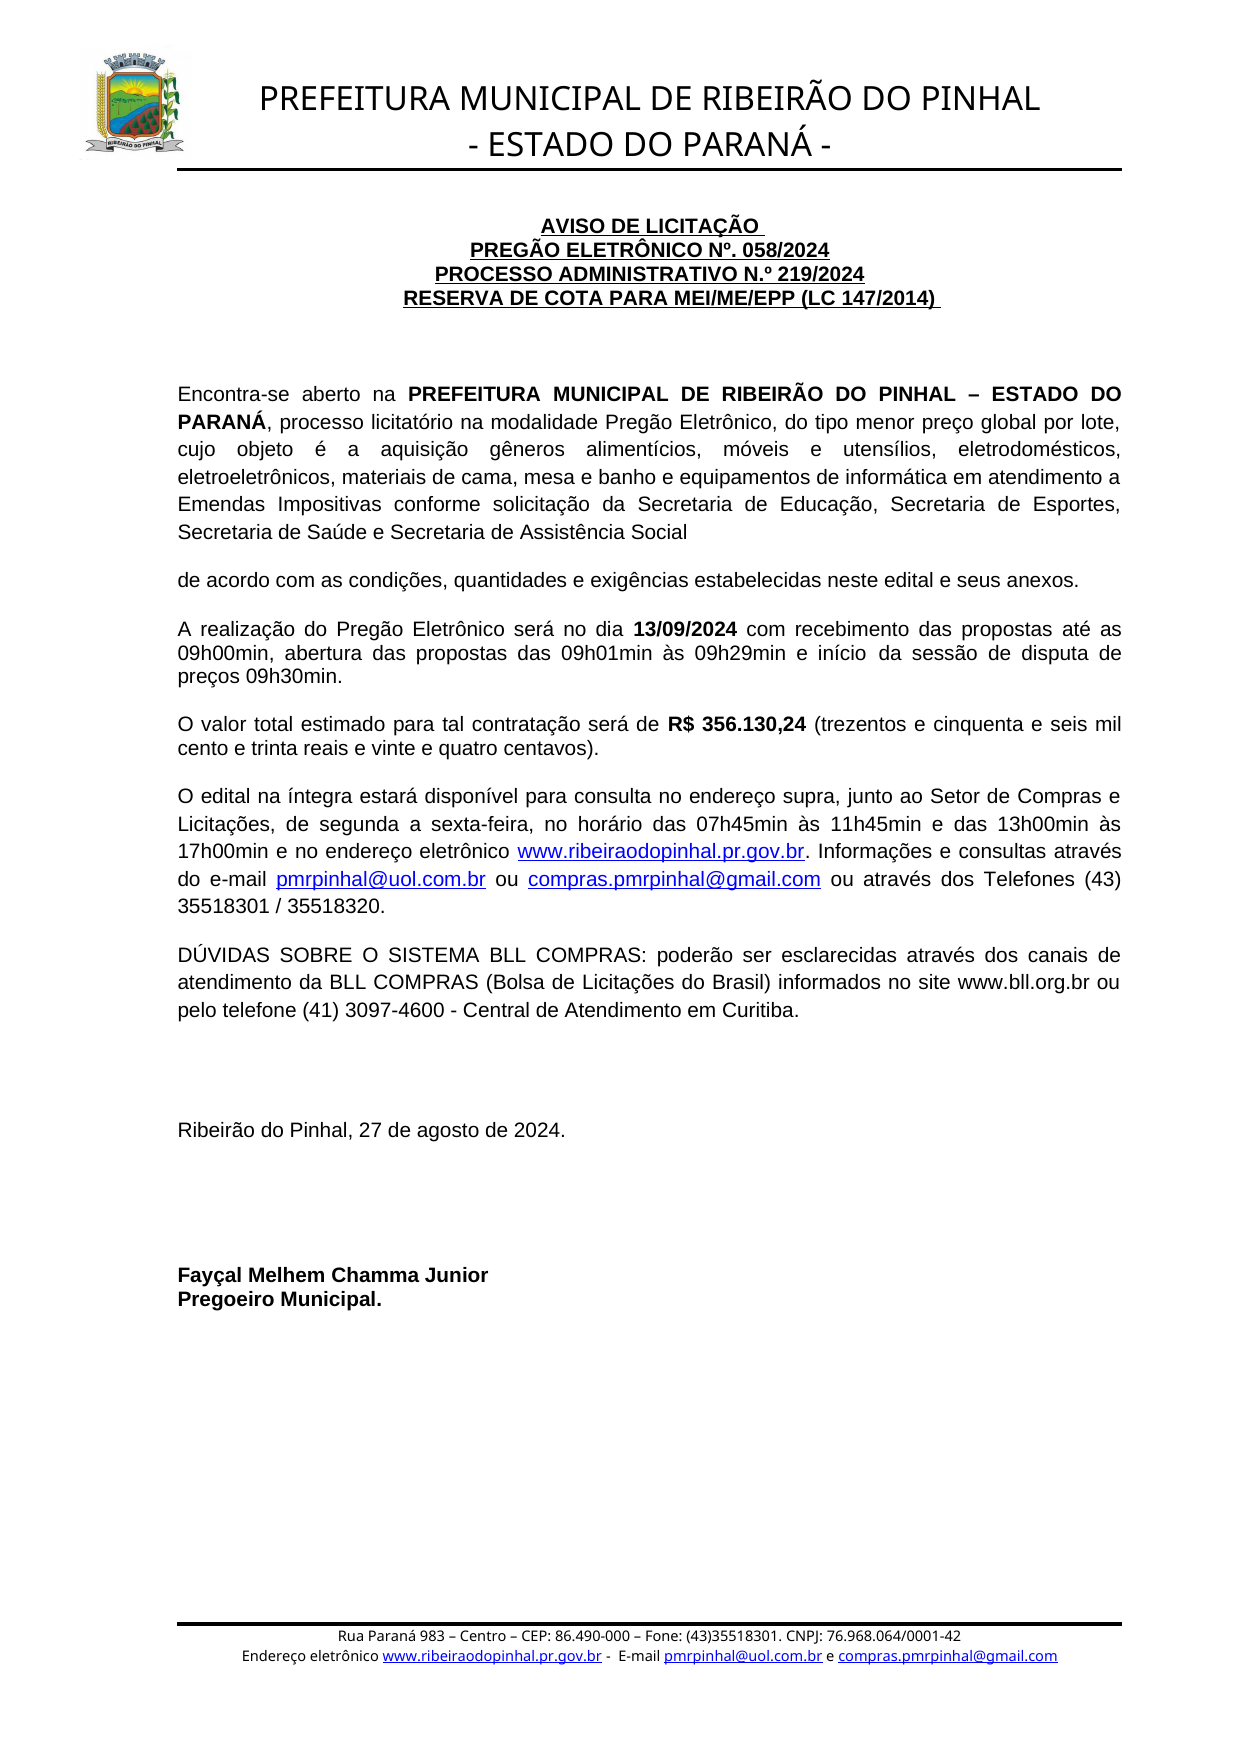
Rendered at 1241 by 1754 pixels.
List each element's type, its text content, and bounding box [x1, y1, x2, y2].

text RESERVA DE COTA PARA MEI/ME/EPP (LC 147/2014) [177, 286, 1161, 310]
text AVISO DE LICITAÇÃO [177, 214, 1122, 238]
text DÚVIDAS SOBRE O SISTEMA BLL COMPRAS: poderão ser esclarecidas através dos canais de atendimento da BLL COMPRAS (Bolsa de Licitações do Brasil) informados no site www.bll.org.br ou pelo telefone (41) 3097-4600 - Central de Atendimento em Curitiba. [177, 942, 1122, 1021]
text Encontra-se aberto na PREFEITURA MUNICIPAL DE RIBEIRÃO DO PINHAL – ESTADO DO PARANÁ, processo licitatório na modalidade Pregão Eletrônico, do tipo menor preço global por lote, cujo objeto é a aquisição gêneros alimentícios, móveis e utensílios, eletrodomésticos, eletroeletrônicos, materiais de cama, mesa e banho e equipamentos de informática em atendimento a Emendas Impositivas conforme solicitação da Secretaria de Educação, Secretaria de Esportes, Secretaria de Saúde e Secretaria de Assistência Social [177, 382, 1122, 544]
text de acordo com as condições, quantidades e exigências estabelecidas neste edital e seus anexos. [177, 568, 1122, 592]
text O edital na íntegra estará disponível para consulta no endereço supra, junto ao Setor de Compras e Licitações, de segunda a sexta-feira, no horário das 07h45min às 11h45min e das 13h00min às 17h00min e no endereço eletrônico www.ribeiraodopinhal.pr.gov.br. Informações e consultas através do e-mail pmrpinhal@uol.com.br ou compras.pmrpinhal@gmail.com ou através dos Telefones (43) 35518301 / 35518320. [177, 784, 1122, 918]
text Pregoeiro Municipal. [177, 1287, 1161, 1311]
text O valor total estimado para tal contratação será de R$ 356.130,24 (trezentos e cinquenta e seis mil cento e trinta reais e vinte e quatro centavos). [177, 712, 1122, 760]
text PROCESSO ADMINISTRATIVO N.º 219/2024 [177, 262, 1122, 286]
text Fayçal Melhem Chamma Junior [177, 1263, 1161, 1287]
text A realização do Pregão Eletrônico será no dia 13/09/2024 com recebimento das propostas até as 09h00min, abertura das propostas das 09h01min às 09h29min e início da sessão de disputa de preços 09h30min. [177, 616, 1122, 688]
picture [79, 45, 192, 160]
text PREGÃO ELETRÔNICO Nº. 058/2024 [177, 238, 1122, 262]
text Ribeirão do Pinhal, 27 de agosto de 2024. [177, 1118, 1161, 1142]
